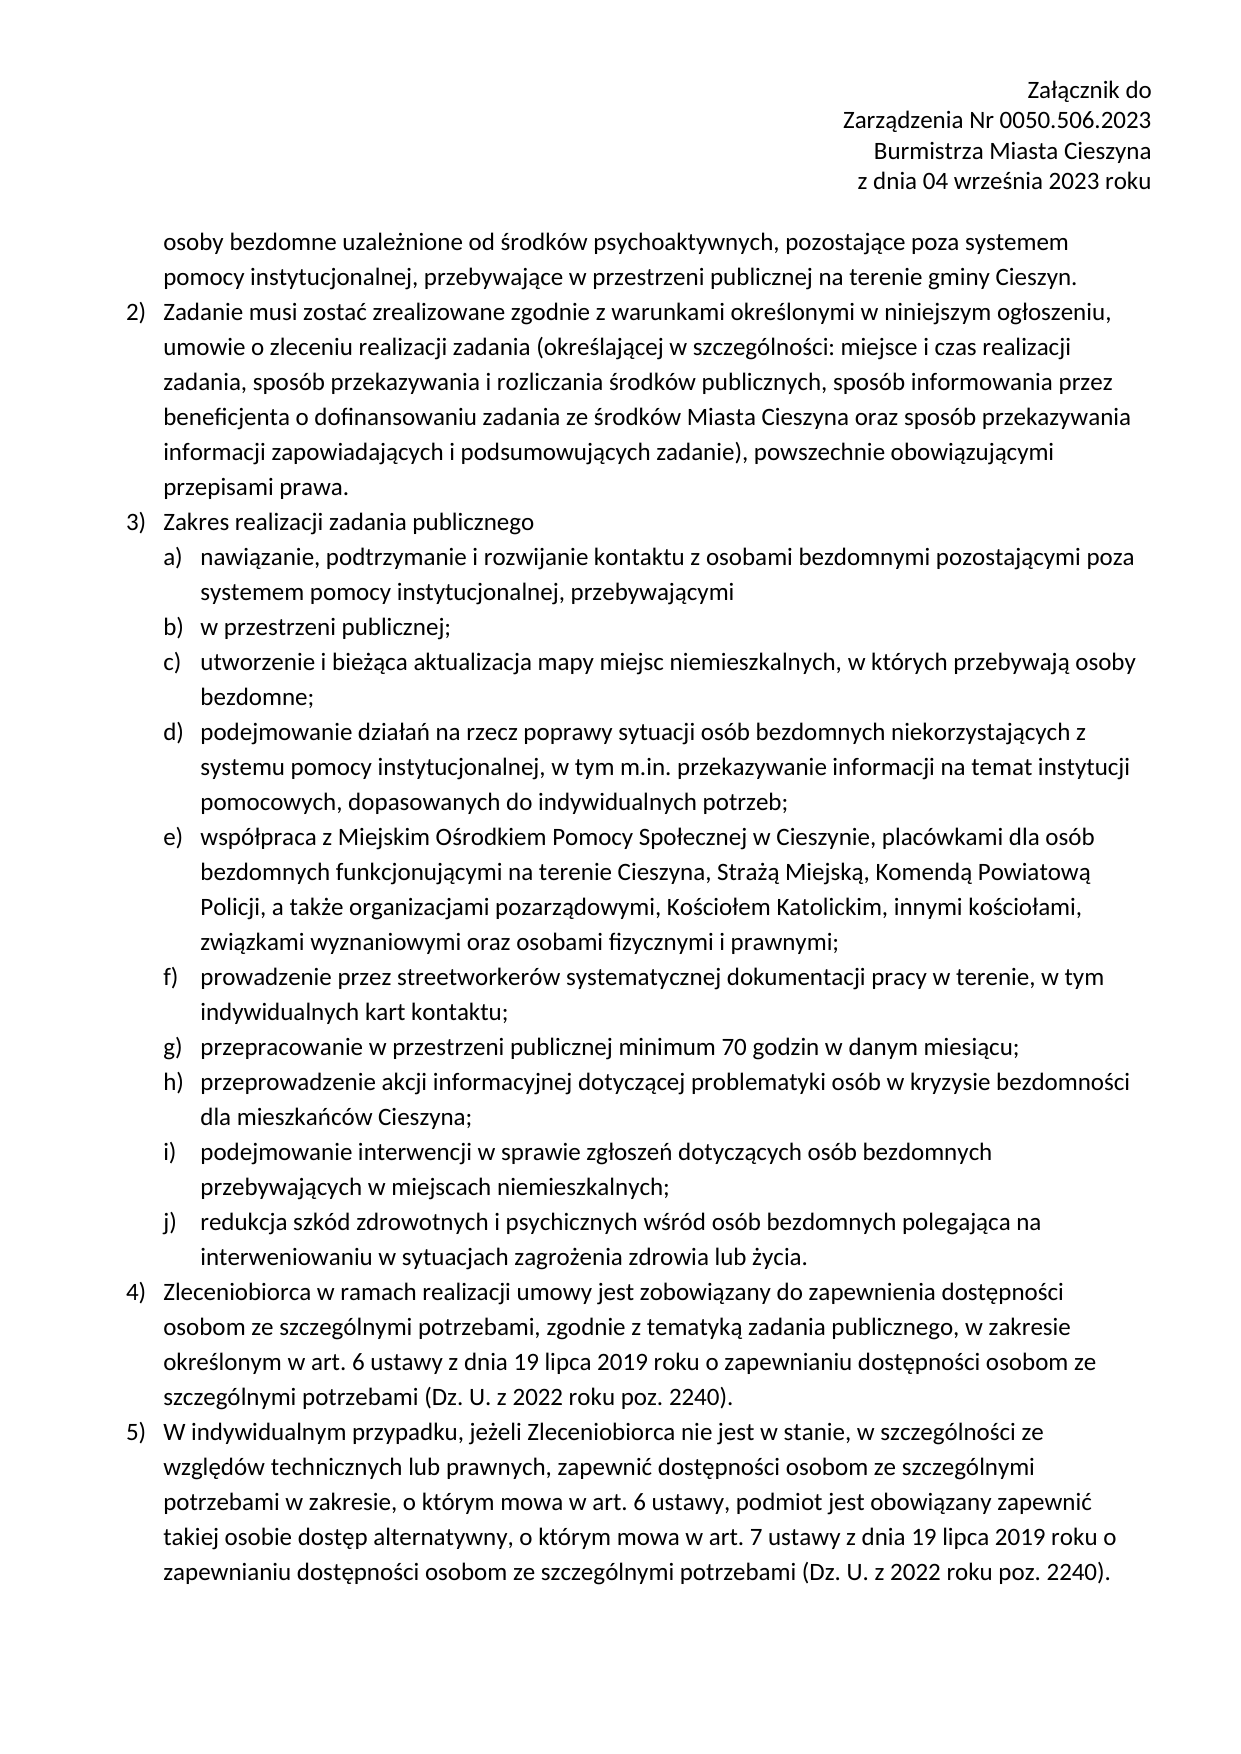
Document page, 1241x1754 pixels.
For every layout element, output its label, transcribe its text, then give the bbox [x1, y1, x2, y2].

list Zakres realizacji zadania publicznego [126, 506, 1152, 537]
list w przestrzeni publicznej; [163, 611, 1152, 642]
list redukcja szkód zdrowotnych i psychicznych wśród osób bezdomnych polegająca na interweniowaniu w sytuacjach zagrożenia zdrowia lub życia. [163, 1206, 1152, 1272]
list nawiązanie, podtrzymanie i rozwijanie kontaktu z osobami bezdomnymi pozostającymi poza systemem pomocy instytucjonalnej, przebywającymi [163, 541, 1152, 607]
list prowadzenie przez streetworkerów systematycznej dokumentacji pracy w terenie, w tym indywidualnych kart kontaktu; [163, 961, 1152, 1027]
list W indywidualnym przypadku, jeżeli Zleceniobiorca nie jest w stanie, w szczególności ze względów technicznych lub prawnych, zapewnić dostępności osobom ze szczególnymi potrzebami w zakresie, o którym mowa w art. 6 ustawy, podmiot jest obowiązany zapewnić takiej osobie dostęp alternatywny, o którym mowa w art. 7 ustawy z dnia 19 lipca 2019 roku o zapewnianiu dostępności osobom ze szczególnymi potrzebami (Dz. U. z 2022 roku poz. 2240). [126, 1416, 1152, 1587]
list podejmowanie działań na rzecz poprawy sytuacji osób bezdomnych niekorzystających z systemu pomocy instytucjonalnej, w tym m.in. przekazywanie informacji na temat instytucji pomocowych, dopasowanych do indywidualnych potrzeb; [163, 716, 1152, 817]
list utworzenie i bieżąca aktualizacja mapy miejsc niemieszkalnych, w których przebywają osoby bezdomne; [163, 646, 1152, 712]
list Zleceniobiorca w ramach realizacji umowy jest zobowiązany do zapewnienia dostępności osobom ze szczególnymi potrzebami, zgodnie z tematyką zadania publicznego, w zakresie określonym w art. 6 ustawy z dnia 19 lipca 2019 roku o zapewnianiu dostępności osobom ze szczególnymi potrzebami (Dz. U. z 2022 roku poz. 2240). [126, 1276, 1152, 1412]
list Zadanie musi zostać zrealizowane zgodnie z warunkami określonymi w niniejszym ogłoszeniu, umowie o zleceniu realizacji zadania (określającej w szczególności: miejsce i czas realizacji zadania, sposób przekazywania i rozliczania środków publicznych, sposób informowania przez beneficjenta o dofinansowaniu zadania ze środków Miasta Cieszyna oraz sposób przekazywania informacji zapowiadających i podsumowujących zadanie), powszechnie obowiązującymi przepisami prawa. [126, 296, 1152, 502]
list przepracowanie w przestrzeni publicznej minimum 70 godzin w danym miesiącu; [163, 1031, 1152, 1062]
list współpraca z Miejskim Ośrodkiem Pomocy Społecznej w Cieszynie, placówkami dla osób bezdomnych funkcjonującymi na terenie Cieszyna, Strażą Miejską, Komendą Powiatową Policji, a także organizacjami pozarządowymi, Kościołem Katolickim, innymi kościołami, związkami wyznaniowymi oraz osobami fizycznymi i prawnymi; [163, 821, 1152, 957]
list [126, 226, 1152, 292]
list podejmowanie interwencji w sprawie zgłoszeń dotyczących osób bezdomnych przebywających w miejscach niemieszkalnych; [163, 1136, 1152, 1202]
list przeprowadzenie akcji informacyjnej dotyczącej problematyki osób w kryzysie bezdomności dla mieszkańców Cieszyna; [163, 1066, 1152, 1132]
